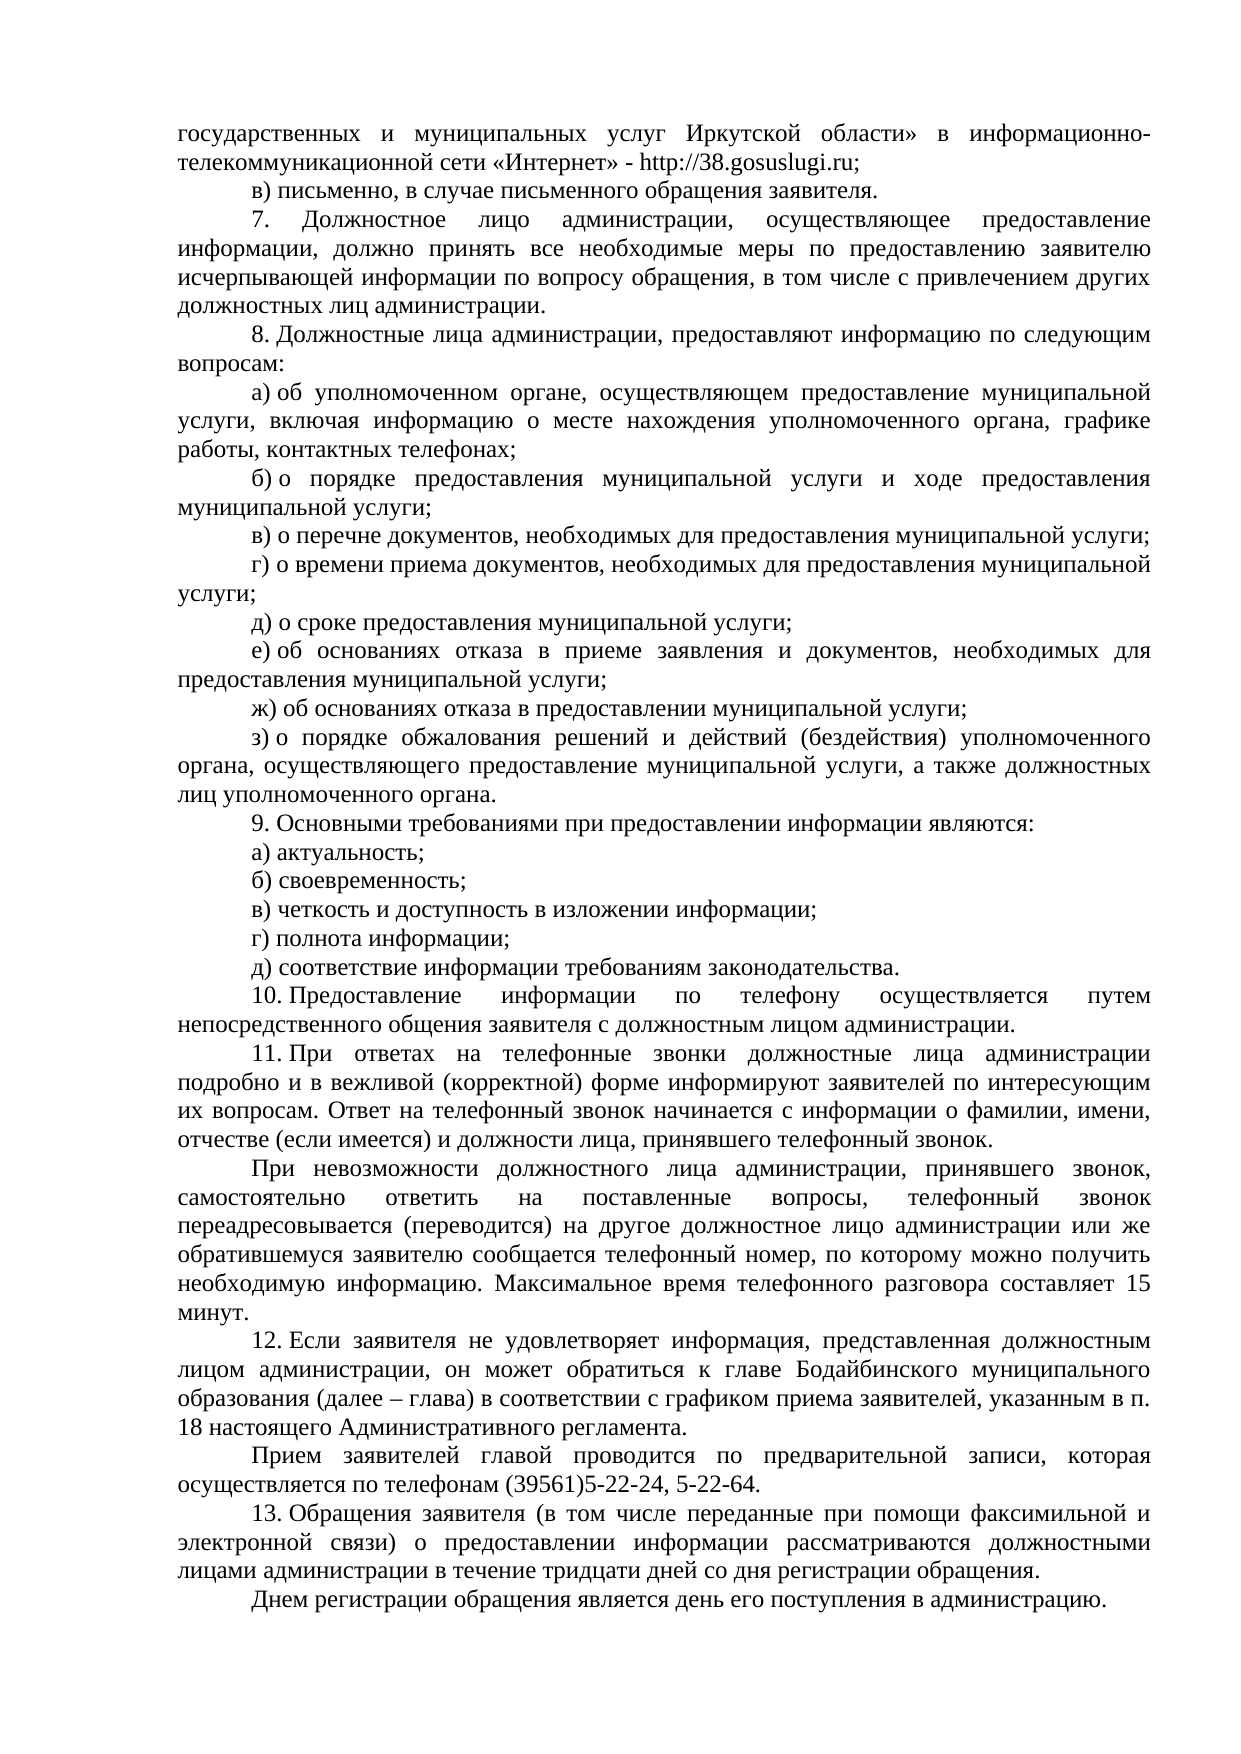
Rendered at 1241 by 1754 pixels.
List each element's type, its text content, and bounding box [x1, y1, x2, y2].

text г) о времени приема документов, необходимых для предоставления муниципальной услуги; [177, 549, 1152, 607]
text 11. При ответах на телефонные звонки должностные лица администрации подробно и в вежливой (корректной) форме информируют заявителей по интересующим их вопросам. Ответ на телефонный звонок начинается с информации о фамилии, имени, отчестве (если имеется) и должности лица, принявшего телефонный звонок. [177, 1038, 1152, 1153]
text При невозможности должностного лица администрации, принявшего звонок, самостоятельно ответить на поставленные вопросы, телефонный звонок переадресовывается (переводится) на другое должностное лицо администрации или же обратившемуся заявителю сообщается телефонный номер, по которому можно получить необходимую информацию. Максимальное время телефонного разговора составляет 15 минут. [177, 1153, 1152, 1326]
text а) об уполномоченном органе, осуществляющем предоставление муниципальной услуги, включая информацию о месте нахождения уполномоченного органа, графике работы, контактных телефонах; [177, 377, 1152, 463]
text в) четкость и доступность в изложении информации; [177, 894, 1152, 923]
text 8. Должностные лица администрации, предоставляют информацию по следующим вопросам: [177, 319, 1152, 377]
text а) актуальность; [177, 837, 1152, 866]
text д) о сроке предоставления муниципальной услуги; [177, 607, 1152, 636]
text г) полнота информации; [177, 923, 1152, 952]
text 10. Предоставление информации по телефону осуществляется путем непосредственного общения заявителя с должностным лицом администрации. [177, 981, 1152, 1038]
text е) об основаниях отказа в приеме заявления и документов, необходимых для предоставления муниципальной услуги; [177, 636, 1152, 693]
text б) о порядке предоставления муниципальной услуги и ходе предоставления муниципальной услуги; [177, 463, 1152, 521]
text в) письменно, в случае письменного обращения заявителя. [177, 176, 1152, 204]
text Днем регистрации обращения является день его поступления в администрацию. [177, 1584, 1152, 1613]
text 9. Основными требованиями при предоставлении информации являются: [177, 808, 1152, 837]
text б) своевременность; [177, 866, 1152, 894]
text д) соответствие информации требованиям законодательства. [177, 952, 1152, 981]
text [177, 118, 1152, 176]
text з) о порядке обжалования решений и действий (бездействия) уполномоченного органа, осуществляющего предоставление муниципальной услуги, а также должностных лиц уполномоченного органа. [177, 722, 1152, 808]
text в) о перечне документов, необходимых для предоставления муниципальной услуги; [177, 521, 1152, 549]
text 12. Если заявителя не удовлетворяет информация, представленная должностным лицом администрации, он может обратиться к главе Бодайбинского муниципального образования (далее – глава) в соответствии с графиком приема заявителей, указанным в п. 18 настоящего Административного регламента. [177, 1326, 1152, 1441]
text 13. Обращения заявителя (в том числе переданные при помощи факсимильной и электронной связи) о предоставлении информации рассматриваются должностными лицами администрации в течение тридцати дней со дня регистрации обращения. [177, 1498, 1152, 1584]
text Прием заявителей главой проводится по предварительной записи, которая осуществляется по телефонам (39561)5-22-24, 5-22-64. [177, 1441, 1152, 1498]
text 7. Должностное лицо администрации, осуществляющее предоставление информации, должно принять все необходимые меры по предоставлению заявителю исчерпывающей информации по вопросу обращения, в том числе с привлечением других должностных лиц администрации. [177, 204, 1152, 319]
text ж) об основаниях отказа в предоставлении муниципальной услуги; [177, 693, 1152, 722]
